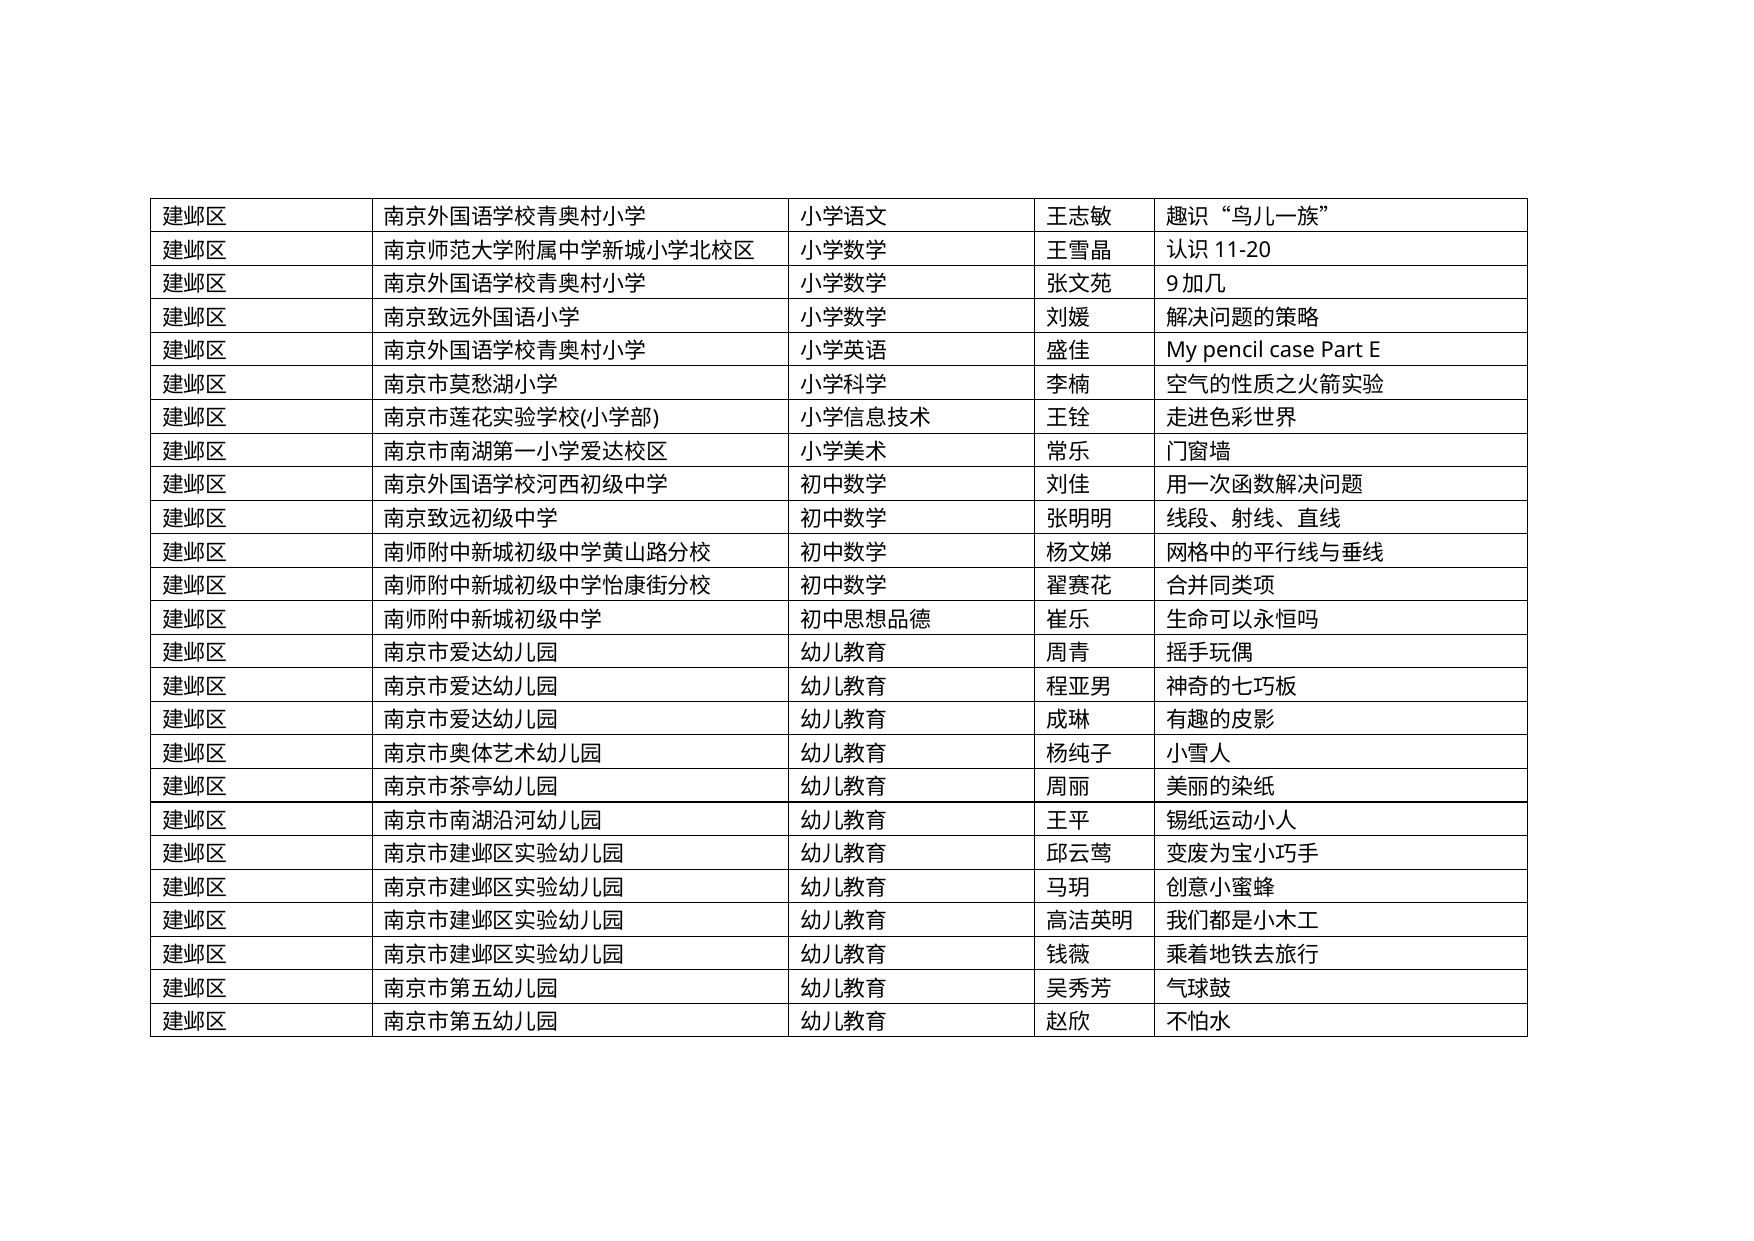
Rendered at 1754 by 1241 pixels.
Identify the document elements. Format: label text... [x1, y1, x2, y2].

table_cell 建邺区 [151, 903, 372, 936]
table_cell 建邺区 [151, 266, 372, 298]
table_cell 幼儿教育 [789, 1004, 1034, 1036]
table_cell 气球鼓 [1155, 970, 1527, 1003]
table_cell 南京市莫愁湖小学 [373, 366, 788, 399]
table_cell 建邺区 [151, 803, 372, 835]
table_cell 创意小蜜蜂 [1155, 870, 1527, 902]
table_cell 走进色彩世界 [1155, 400, 1527, 432]
table_cell 南京市建邺区实验幼儿园 [373, 937, 788, 969]
table_cell 南京市南湖沿河幼儿园 [373, 803, 788, 835]
table_cell 邱云莺 [1035, 836, 1154, 868]
table_cell 变废为宝小巧手 [1155, 836, 1527, 868]
table_cell 建邺区 [151, 870, 372, 902]
table_cell 马玥 [1035, 870, 1154, 902]
table_cell 锡纸运动小人 [1155, 803, 1527, 835]
table_cell 钱薇 [1035, 937, 1154, 969]
table_cell 高洁英明 [1035, 903, 1154, 936]
table_cell 张文苑 [1035, 266, 1154, 298]
table_cell 摇手玩偶 [1155, 635, 1527, 667]
table_cell 建邺区 [151, 299, 372, 332]
table_cell 南京市建邺区实验幼儿园 [373, 870, 788, 902]
table_cell 小学信息技术 [789, 400, 1034, 432]
table_cell 不怕水 [1155, 1004, 1527, 1036]
table_cell 杨纯子 [1035, 735, 1154, 768]
table_cell 崔乐 [1035, 601, 1154, 634]
table_cell 小学英语 [789, 333, 1034, 365]
table_cell 建邺区 [151, 668, 372, 701]
table_cell 幼儿教育 [789, 803, 1034, 835]
table_cell 建邺区 [151, 1004, 372, 1036]
table_cell 神奇的七巧板 [1155, 668, 1527, 701]
table_cell 解决问题的策略 [1155, 299, 1527, 332]
table_cell 南京致远初级中学 [373, 501, 788, 533]
table_cell 建邺区 [151, 568, 372, 600]
table_cell 建邺区 [151, 937, 372, 969]
table_cell 线段、射线、直线 [1155, 501, 1527, 533]
table_cell 建邺区 [151, 970, 372, 1003]
table_cell 王铨 [1035, 400, 1154, 432]
table_cell 乘着地铁去旅行 [1155, 937, 1527, 969]
table_cell 吴秀芳 [1035, 970, 1154, 1003]
table_cell 南师附中新城初级中学怡康街分校 [373, 568, 788, 600]
table_cell 南京市奥体艺术幼儿园 [373, 735, 788, 768]
table_cell 南京外国语学校青奥村小学 [373, 333, 788, 365]
table_cell 建邺区 [151, 769, 372, 801]
table_cell 南京市爱达幼儿园 [373, 702, 788, 734]
table_cell 小学数学 [789, 232, 1034, 265]
table_cell 程亚男 [1035, 668, 1154, 701]
table_cell 成琳 [1035, 702, 1154, 734]
table_cell 我们都是小木工 [1155, 903, 1527, 936]
table_cell 刘佳 [1035, 467, 1154, 499]
table_cell 南京市第五幼儿园 [373, 970, 788, 1003]
table_cell 南京师范大学附属中学新城小学北校区 [373, 232, 788, 265]
table_cell 有趣的皮影 [1155, 702, 1527, 734]
table_cell 幼儿教育 [789, 702, 1034, 734]
table_cell 刘媛 [1035, 299, 1154, 332]
table_cell 建邺区 [151, 467, 372, 499]
table_cell 南师附中新城初级中学 [373, 601, 788, 634]
table_cell 王雪晶 [1035, 232, 1154, 265]
table_cell 南京市爱达幼儿园 [373, 668, 788, 701]
table_cell 建邺区 [151, 635, 372, 667]
table_cell 幼儿教育 [789, 937, 1034, 969]
table_cell 赵欣 [1035, 1004, 1154, 1036]
table_cell 建邺区 [151, 836, 372, 868]
table_cell 初中数学 [789, 501, 1034, 533]
table_cell 小学数学 [789, 266, 1034, 298]
table_cell 小雪人 [1155, 735, 1527, 768]
table_cell 幼儿教育 [789, 870, 1034, 902]
table_cell 周丽 [1035, 769, 1154, 801]
table_cell 门窗墙 [1155, 434, 1527, 466]
table_cell 翟赛花 [1035, 568, 1154, 600]
table_cell 认识11-20 [1155, 232, 1527, 265]
table_cell 幼儿教育 [789, 970, 1034, 1003]
table_cell 南京市爱达幼儿园 [373, 635, 788, 667]
table_cell 网格中的平行线与垂线 [1155, 534, 1527, 567]
table_cell 南京市建邺区实验幼儿园 [373, 903, 788, 936]
table_cell 南京外国语学校青奥村小学 [373, 266, 788, 298]
table_cell 初中数学 [789, 534, 1034, 567]
table_cell My pencil case Part E [1155, 333, 1527, 365]
table_cell 建邺区 [151, 434, 372, 466]
table_cell 小学数学 [789, 299, 1034, 332]
table_cell 南京市南湖第一小学爱达校区 [373, 434, 788, 466]
table_cell 建邺区 [151, 199, 372, 231]
table_cell 生命可以永恒吗 [1155, 601, 1527, 634]
table_cell 建邺区 [151, 501, 372, 533]
table_cell 南京市茶亭幼儿园 [373, 769, 788, 801]
table_cell 常乐 [1035, 434, 1154, 466]
table_cell 幼儿教育 [789, 769, 1034, 801]
table_cell 幼儿教育 [789, 635, 1034, 667]
table_cell 幼儿教育 [789, 836, 1034, 868]
table_cell 南京外国语学校青奥村小学 [373, 199, 788, 231]
table_cell 盛佳 [1035, 333, 1154, 365]
table_cell 建邺区 [151, 400, 372, 432]
table_cell 合并同类项 [1155, 568, 1527, 600]
table_cell 建邺区 [151, 735, 372, 768]
table_cell 用一次函数解决问题 [1155, 467, 1527, 499]
table_cell 幼儿教育 [789, 668, 1034, 701]
table_cell 王志敏 [1035, 199, 1154, 231]
table_cell 杨文娣 [1035, 534, 1154, 567]
table_cell 趣识“鸟儿一族” [1155, 199, 1527, 231]
table_cell 建邺区 [151, 232, 372, 265]
table_cell 小学科学 [789, 366, 1034, 399]
table_cell 南京市莲花实验学校(小学部) [373, 400, 788, 432]
table_cell 幼儿教育 [789, 903, 1034, 936]
table_cell 李楠 [1035, 366, 1154, 399]
table_cell 建邺区 [151, 366, 372, 399]
table_cell 小学语文 [789, 199, 1034, 231]
table_cell 9加几 [1155, 266, 1527, 298]
table_cell 空气的性质之火箭实验 [1155, 366, 1527, 399]
table_cell 南京市建邺区实验幼儿园 [373, 836, 788, 868]
table_cell 美丽的染纸 [1155, 769, 1527, 801]
table_cell 初中数学 [789, 467, 1034, 499]
table_cell 南师附中新城初级中学黄山路分校 [373, 534, 788, 567]
table_cell 王平 [1035, 803, 1154, 835]
table_cell 建邺区 [151, 702, 372, 734]
table_cell 建邺区 [151, 601, 372, 634]
table_cell 初中思想品德 [789, 601, 1034, 634]
table_cell 南京致远外国语小学 [373, 299, 788, 332]
table_cell 南京市第五幼儿园 [373, 1004, 788, 1036]
table_cell 幼儿教育 [789, 735, 1034, 768]
table_cell 张明明 [1035, 501, 1154, 533]
table_cell 建邺区 [151, 534, 372, 567]
table_cell 小学美术 [789, 434, 1034, 466]
table_cell 初中数学 [789, 568, 1034, 600]
table_cell 建邺区 [151, 333, 372, 365]
table_cell 南京外国语学校河西初级中学 [373, 467, 788, 499]
table_cell 周青 [1035, 635, 1154, 667]
